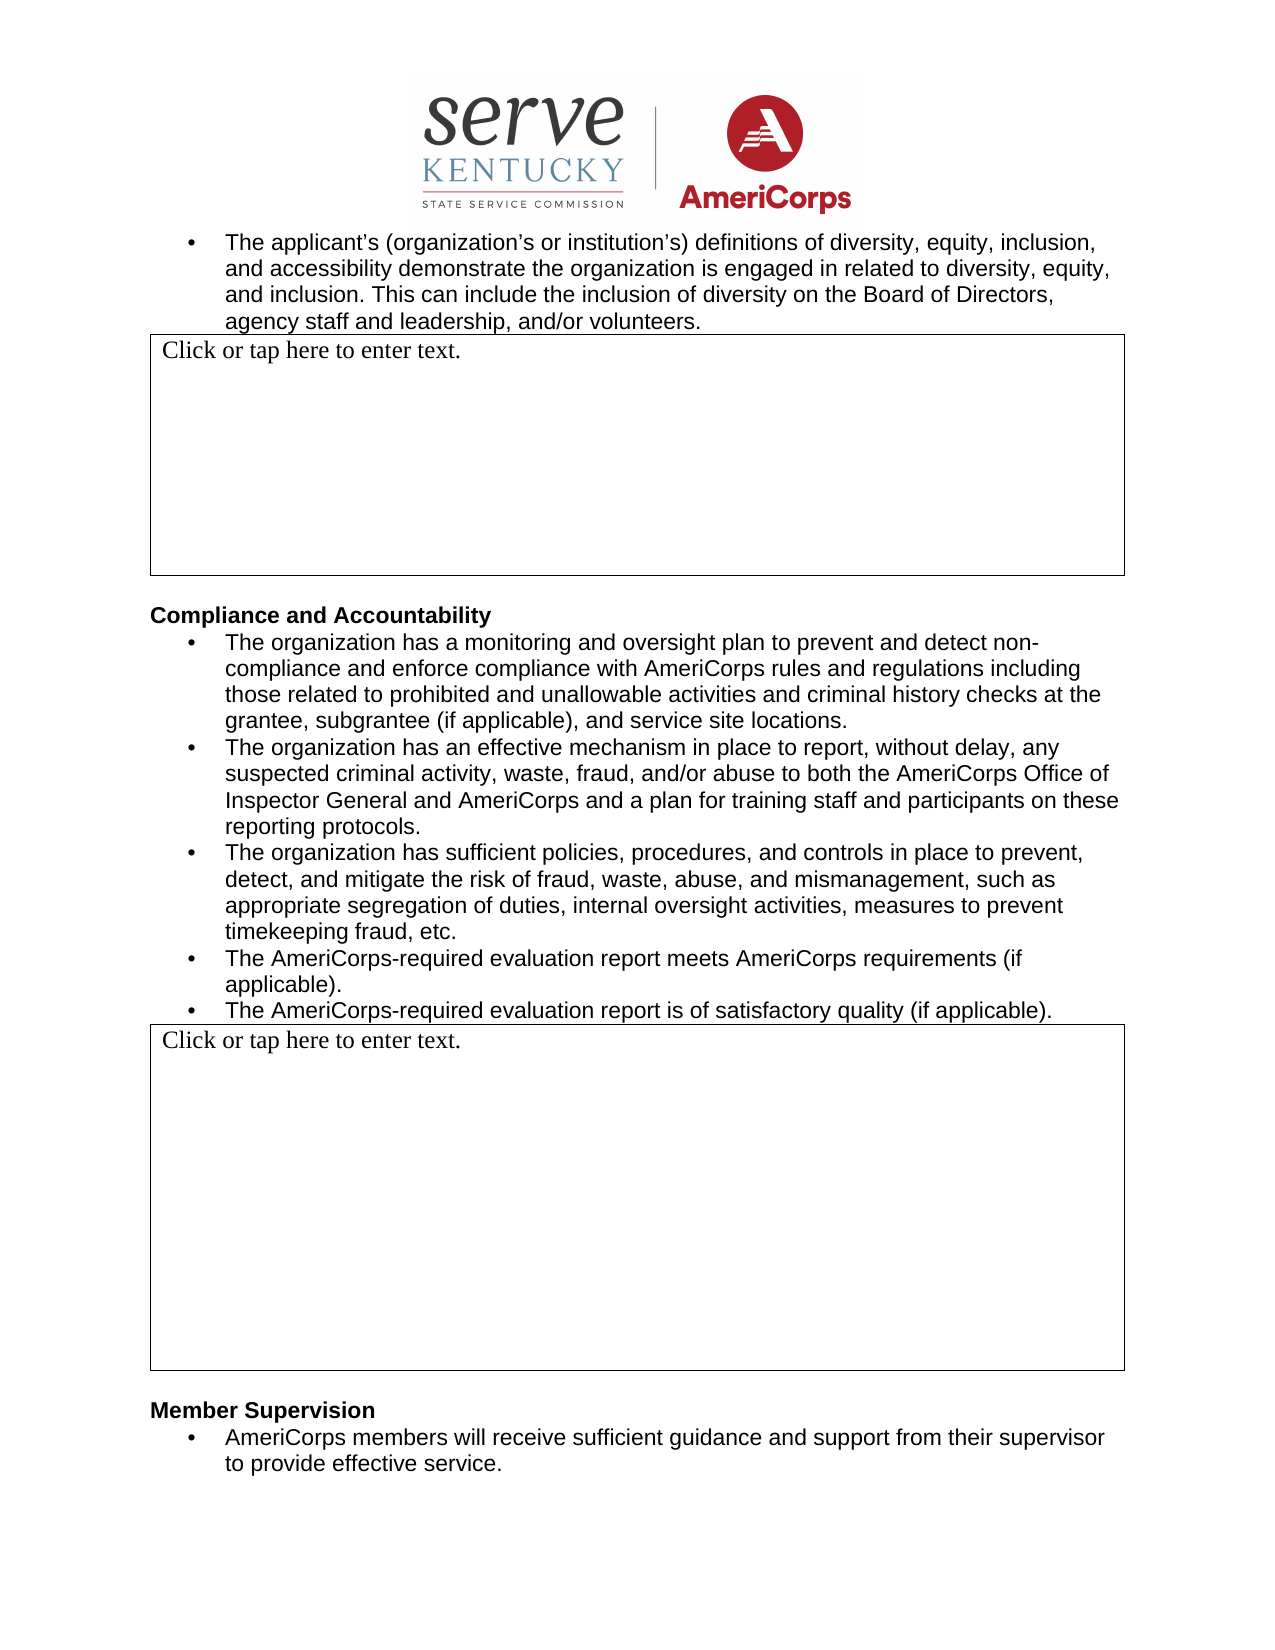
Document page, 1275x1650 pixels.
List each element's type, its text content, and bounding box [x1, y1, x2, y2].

list The AmeriCorps-required evaluation report is of satisfactory quality (if applicable). [187, 997, 1125, 1024]
list The organization has an effective mechanism in place to report, without delay, any suspected criminal activity, waste, fraud, and/or abuse to both the AmeriCorps Office of Inspector General and AmeriCorps and a plan for training staff and participants on these reporting protocols. [187, 734, 1125, 839]
list The organization has a monitoring and oversight plan to prevent and detect non-compliance and enforce compliance with AmeriCorps rules and regulations including those related to prohibited and unallowable activities and criminal history checks at the grantee, subgrantee (if applicable), and service site locations. [187, 628, 1125, 734]
list AmeriCorps members will receive sufficient guidance and support from their supervisor to provide effective service. [187, 1423, 1125, 1476]
list The applicant’s (organization’s or institution’s) definitions of diversity, equity, inclusion, and accessibility demonstrate the organization is engaged in related to diversity, equity, and inclusion. This can include the inclusion of diversity on the Board of Directors, agency staff and leadership, and/or volunteers. [187, 229, 1125, 334]
list The organization has sufficient policies, procedures, and controls in place to prevent, detect, and mitigate the risk of fraud, waste, abuse, and mismanagement, such as appropriate segregation of duties, internal oversight activities, measures to prevent timekeeping fraud, etc. [187, 839, 1125, 945]
text Member Supervision [150, 1397, 1125, 1423]
picture [410, 75, 865, 229]
list The AmeriCorps-required evaluation report meets AmeriCorps requirements (if applicable). [187, 945, 1125, 997]
text Compliance and Accountability [150, 602, 1125, 628]
table_header [151, 335, 1124, 575]
table_header [151, 1025, 1124, 1370]
